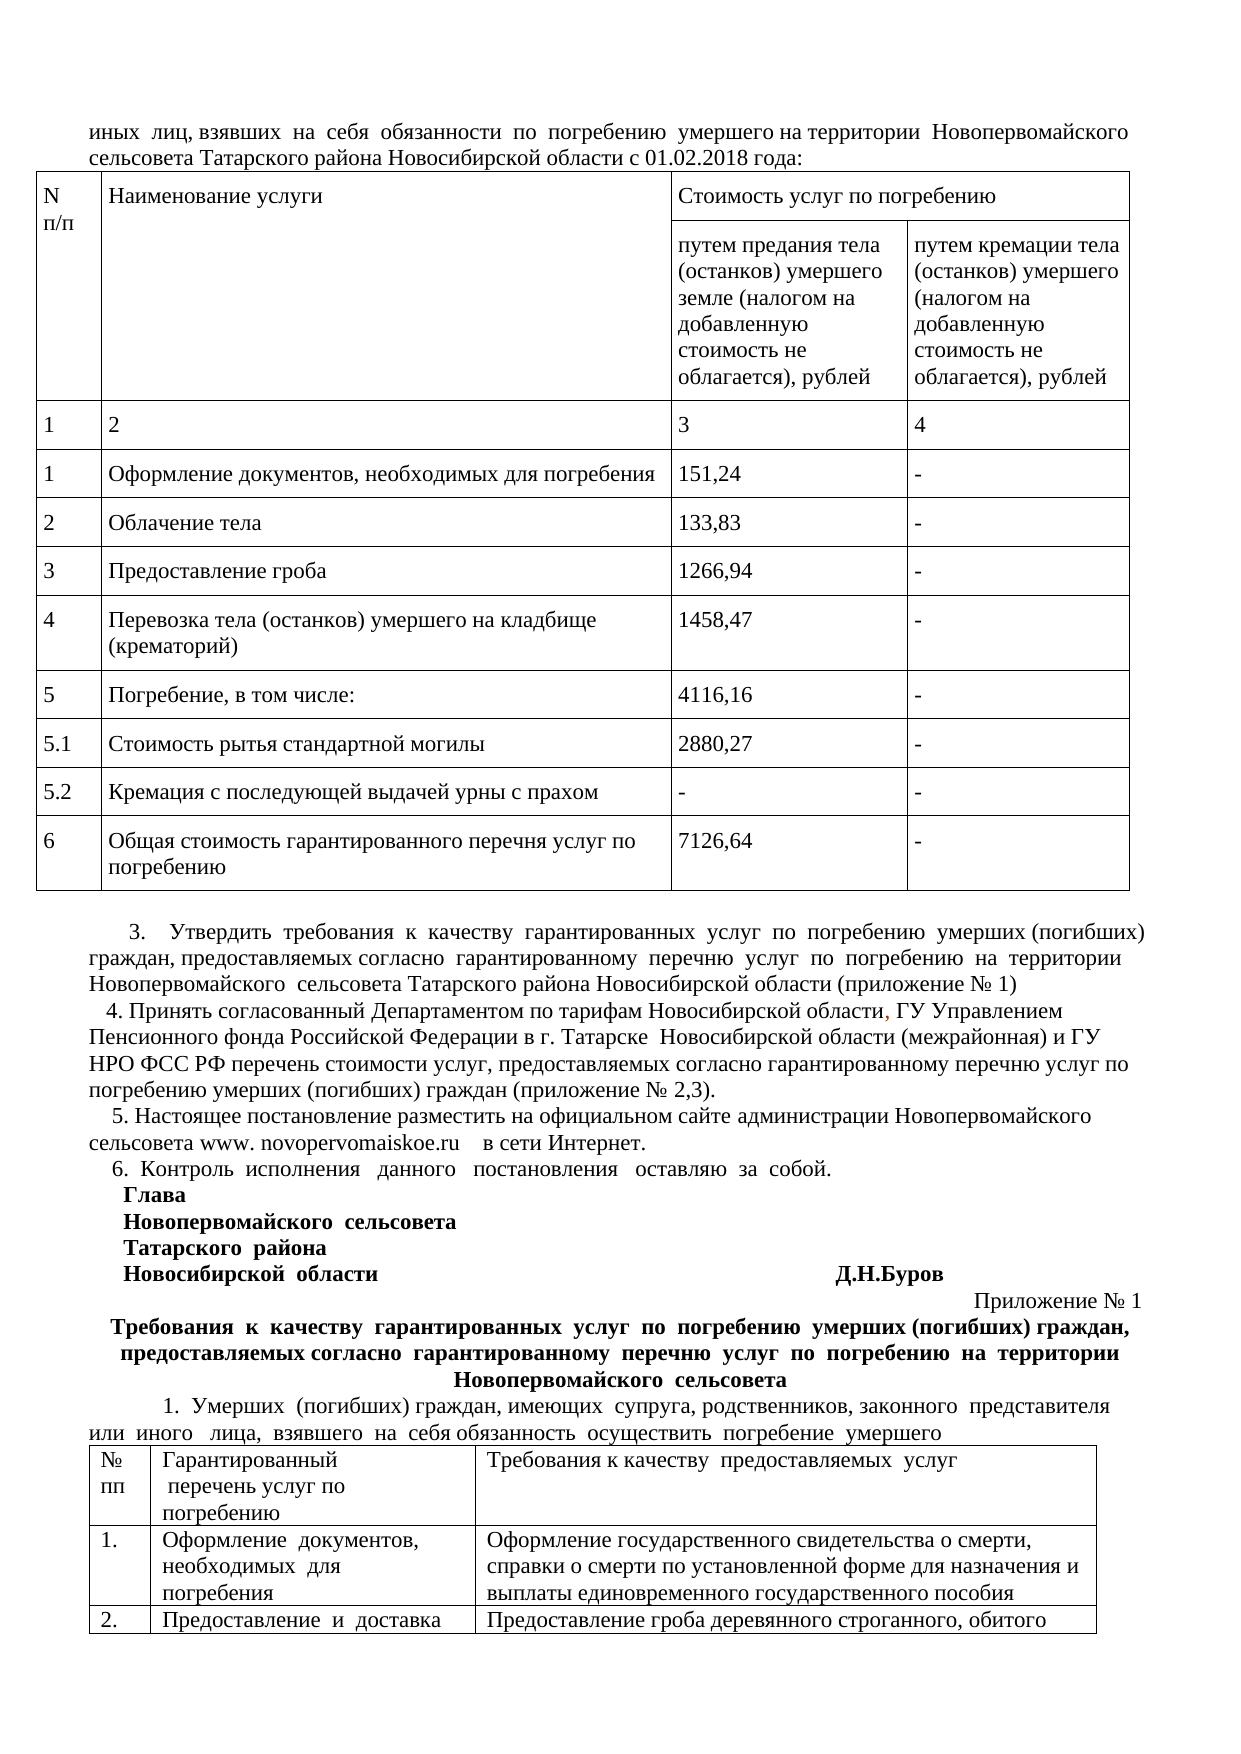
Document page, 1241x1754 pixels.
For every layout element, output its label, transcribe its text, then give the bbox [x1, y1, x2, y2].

table_cell Предоставление гроба [102, 547, 671, 594]
table_cell 6 [37, 816, 101, 890]
text 3. Утвердить требования к качеству гарантированных услуг по погребению умерших (погибших) граждан, предоставляемых согласно гарантированному перечню услуг по погребению на территории Новопервомайского сельсовета Татарского района Новосибирской области (приложение № 1) [89, 918, 1152, 997]
table_cell 4116,16 [672, 671, 907, 718]
table_header Гарантированный перечень услуг по погребению [151, 1446, 475, 1525]
table_cell Облачение тела [102, 498, 671, 546]
table_header Стоимость услуг по погребению [672, 172, 1129, 219]
table_cell - [908, 768, 1129, 815]
text Глава [89, 1181, 1152, 1208]
table_cell 5 [37, 671, 101, 718]
table_header № пп [90, 1446, 150, 1525]
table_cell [151, 1606, 475, 1632]
table_cell путем кремации тела (останков) умершего (налогом на добавленную стоимость не облагается), рублей [908, 221, 1129, 400]
table_cell - [672, 768, 907, 815]
table_cell - [908, 498, 1129, 546]
table_cell 2880,27 [672, 719, 907, 767]
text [89, 118, 1152, 171]
table_cell 1458,47 [672, 596, 907, 669]
table_cell 1 [37, 401, 101, 448]
table_header Наименование услуги [102, 172, 671, 400]
table_cell Кремация с последующей выдачей урны с прахом [102, 768, 671, 815]
text Приложение № 1 [900, 1287, 1152, 1313]
text Татарского района [89, 1234, 1152, 1260]
text Новопервомайского сельсовета [89, 1208, 1152, 1234]
text 5. Настоящее постановление разместить на официальном сайте администрации Новопервомайского сельсовета www. novopervomaiskoe.ru в сети Интернет. [89, 1102, 1152, 1155]
table_cell Стоимость рытья стандартной могилы [102, 719, 671, 767]
text 6. Контроль исполнения данного постановления оставляю за собой. [89, 1155, 1152, 1181]
table_cell Оформление документов, необходимых для погребения [151, 1526, 475, 1605]
table_cell Оформление государственного свидетельства о смерти, справки о смерти по установленной форме для назначения и выплаты единовременного государственного пособия [476, 1526, 1096, 1605]
table_cell - [908, 596, 1129, 669]
text 4. Принять согласованный Департаментом по тарифам Новосибирской области, ГУ Управлением Пенсионного фонда Российской Федерации в г. Татарске Новосибирской области (межрайонная) и ГУ НРО ФСС РФ перечень стоимости услуг, предоставляемых согласно гарантированному перечню услуг по погребению умерших (погибших) граждан (приложение № 2,3). [89, 997, 1152, 1102]
table_header N п/п [37, 172, 101, 400]
table_cell - [908, 671, 1129, 718]
table_cell 2. [90, 1606, 150, 1632]
table_cell - [908, 547, 1129, 594]
table_cell 5.2 [37, 768, 101, 815]
table_cell Общая стоимость гарантированного перечня услуг по погребению [102, 816, 671, 890]
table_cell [476, 1606, 1096, 1632]
table_cell 7126,64 [672, 816, 907, 890]
table_cell 2 [37, 498, 101, 546]
table_cell 133,83 [672, 498, 907, 546]
table_cell 1. [90, 1526, 150, 1605]
table_header Требования к качеству предоставляемых услуг [476, 1446, 1096, 1525]
text Требования к качеству гарантированных услуг по погребению умерших (погибших) граждан, предоставляемых согласно гарантированному перечню услуг по погребению на территории Новопервомайского сельсовета [89, 1313, 1152, 1392]
table_cell - [908, 816, 1129, 890]
table_cell 4 [37, 596, 101, 669]
table_cell Оформление документов, необходимых для погребения [102, 450, 671, 497]
text Новосибирской области Д.Н.Буров [89, 1260, 1152, 1287]
table_cell Погребение, в том числе: [102, 671, 671, 718]
table_cell 3 [672, 401, 907, 448]
table_cell 1266,94 [672, 547, 907, 594]
table_cell 5.1 [37, 719, 101, 767]
table_cell - [908, 719, 1129, 767]
table_cell Перевозка тела (останков) умершего на кладбище (крематорий) [102, 596, 671, 669]
table_cell 1 [37, 450, 101, 497]
table_cell 151,24 [672, 450, 907, 497]
table_cell - [908, 450, 1129, 497]
table_cell 2 [102, 401, 671, 448]
table_cell 4 [908, 401, 1129, 448]
table_cell путем предания тела (останков) умершего земле (налогом на добавленную стоимость не облагается), рублей [672, 221, 907, 400]
text 1. Умерших (погибших) граждан, имеющих супруга, родственников, законного представителя или иного лица, взявшего на себя обязанность осуществить погребение умершего [89, 1392, 1152, 1445]
table_cell 3 [37, 547, 101, 594]
